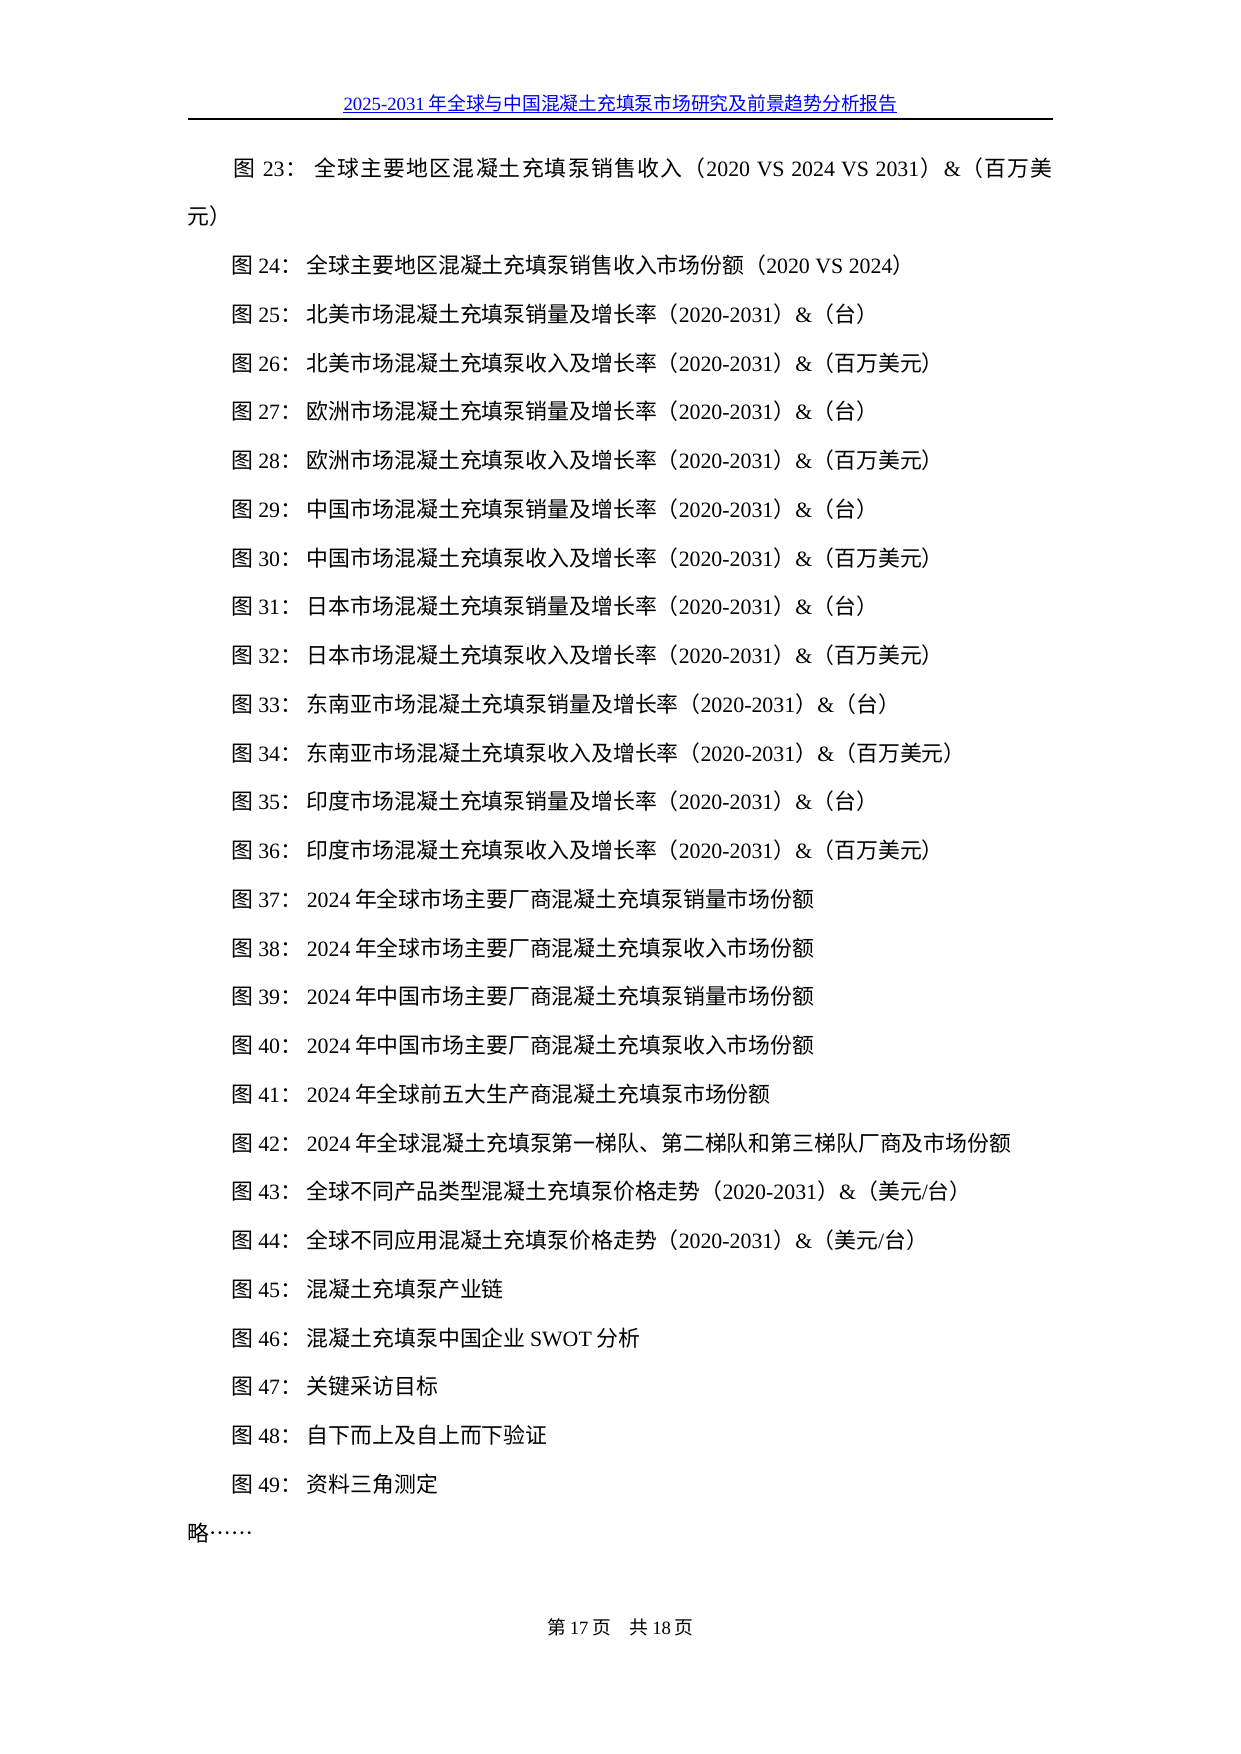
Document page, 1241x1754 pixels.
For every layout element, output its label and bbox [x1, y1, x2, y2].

text [187, 150, 1053, 1548]
